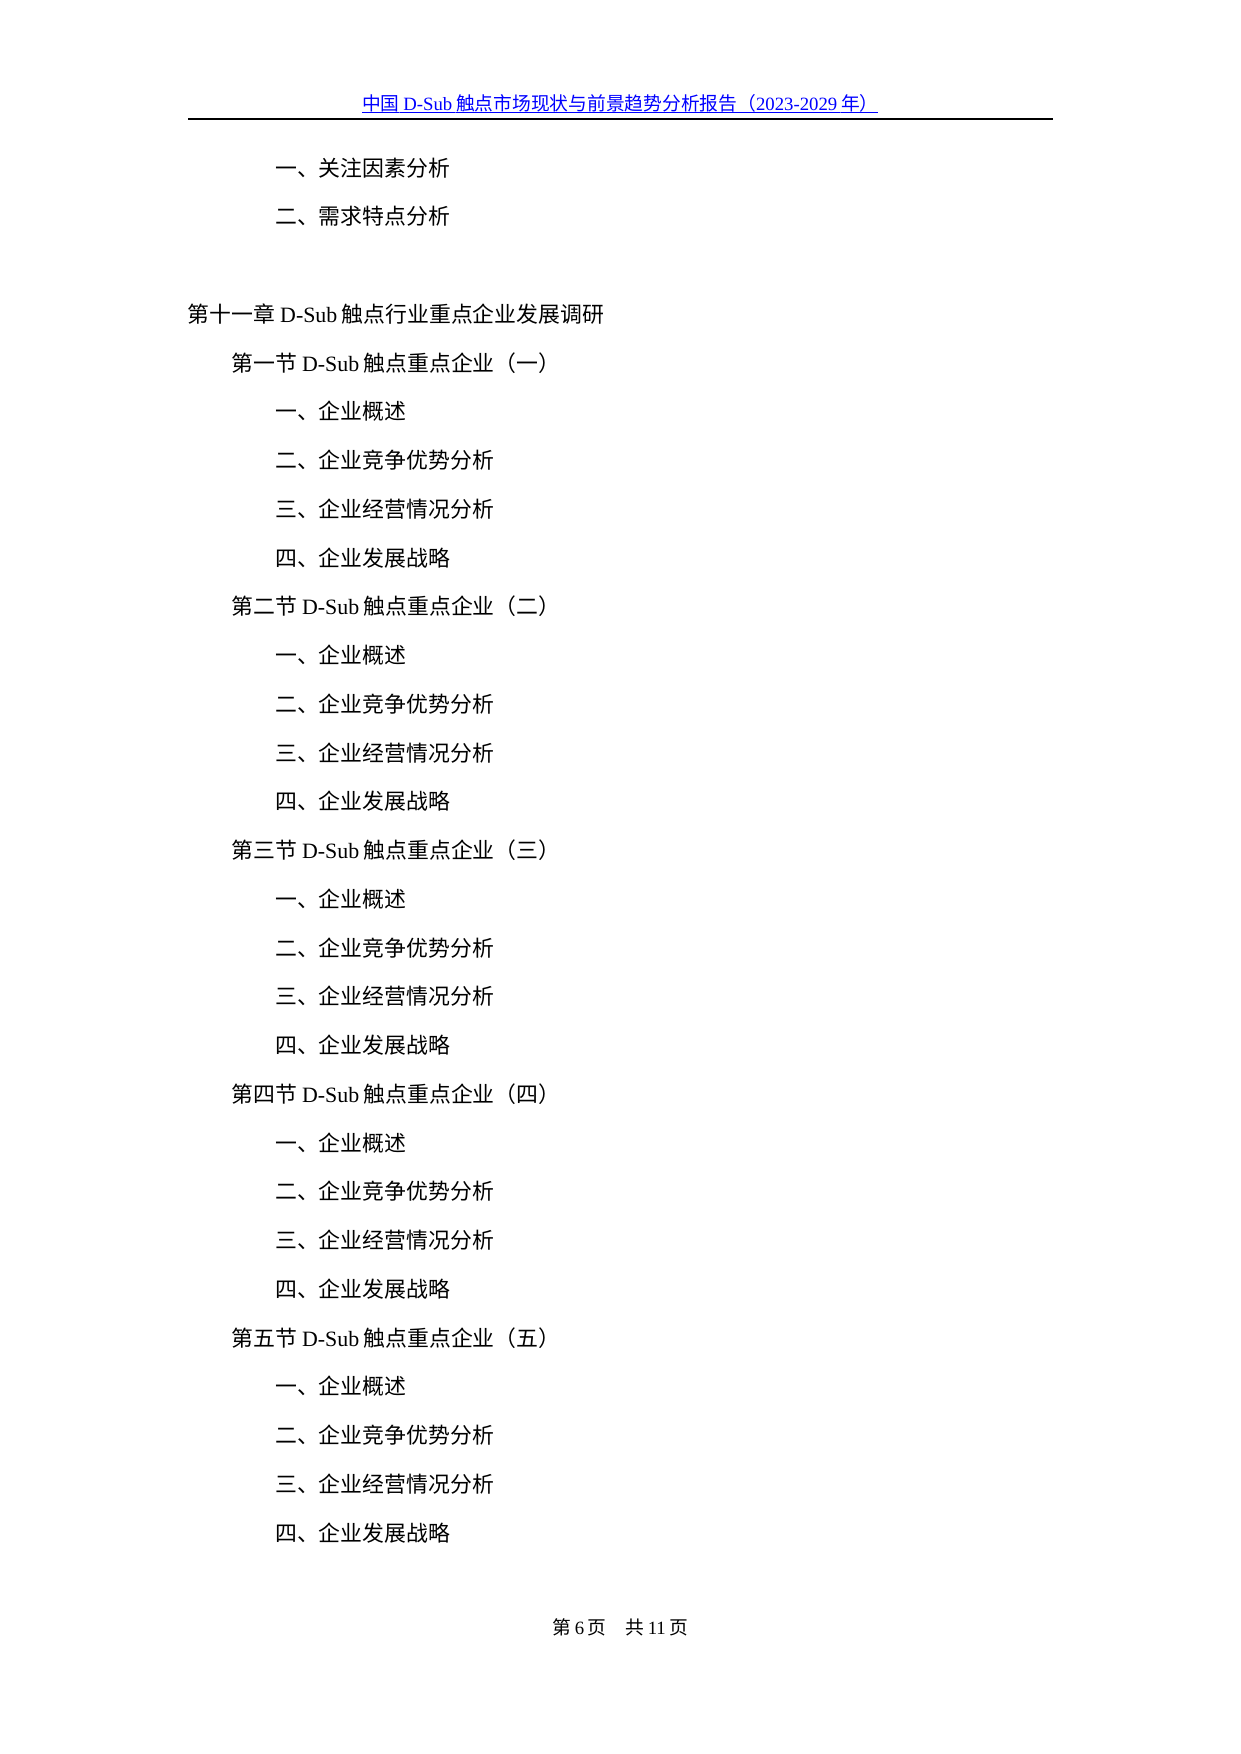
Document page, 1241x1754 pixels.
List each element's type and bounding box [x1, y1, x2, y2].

text [187, 150, 1053, 1548]
